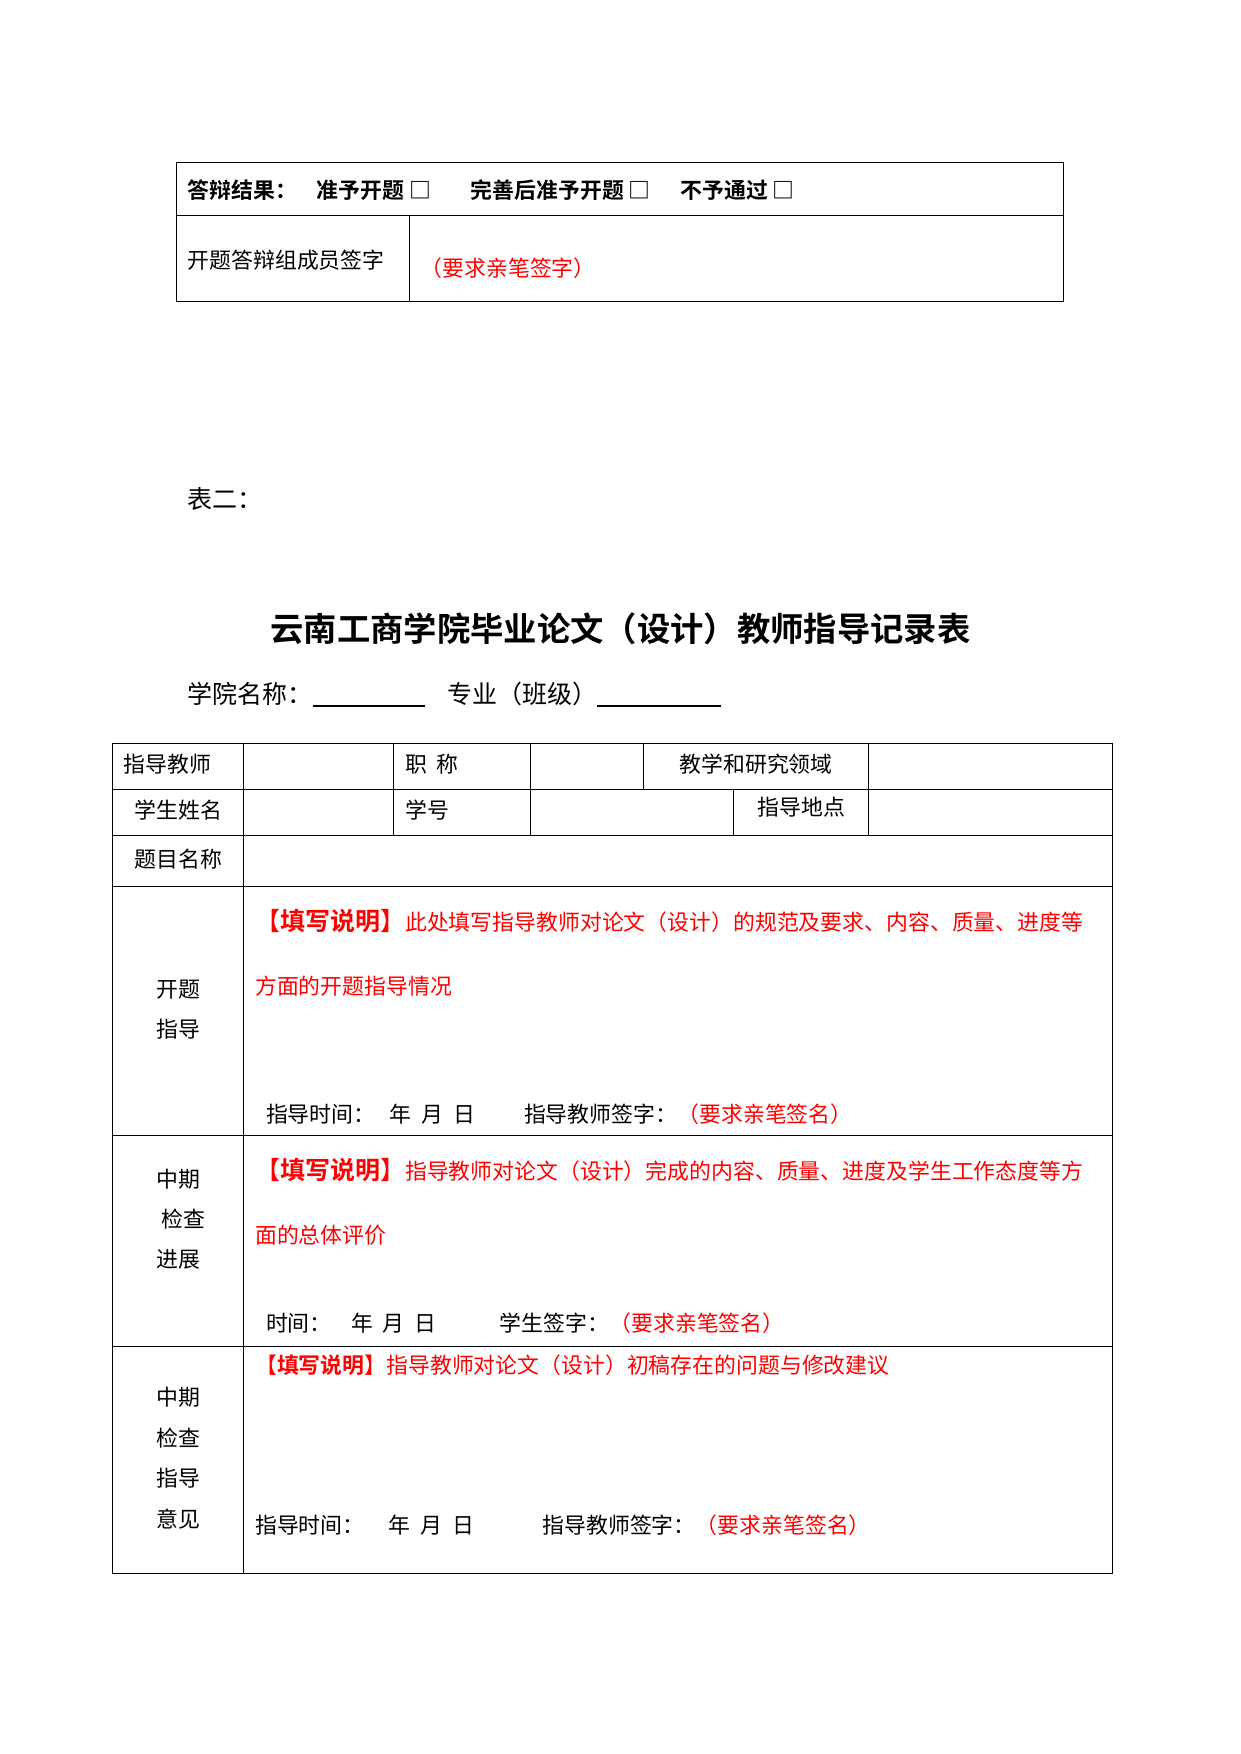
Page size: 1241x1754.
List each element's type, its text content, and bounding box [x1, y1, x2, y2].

table_cell （要求亲笔签字） [410, 216, 1063, 301]
table_header [869, 744, 1112, 788]
table_cell 学号 [394, 790, 530, 834]
table_cell 【填写说明】指导教师对论文（设计）初稿存在的问题与修改建议 指导时间： 年 月 日 指导教师签字：（要求亲笔签名） [244, 1347, 1112, 1573]
table_header 教学和研究领域 [644, 744, 868, 788]
table_cell [244, 836, 1112, 886]
table_cell 开题答辩组成员签字 [177, 216, 409, 301]
table_header 指导教师 [113, 744, 243, 788]
table_cell 开题 指导 [113, 887, 243, 1135]
table_cell 答辩结果： 准予开题 □ 完善后准予开题 □ 不予通过 □ [177, 163, 1063, 215]
table_cell [531, 790, 733, 834]
table_cell 学生姓名 [113, 790, 243, 834]
table_header 职 称 [394, 744, 530, 788]
table_cell [869, 790, 1112, 834]
table_cell [244, 790, 393, 834]
table_header [244, 744, 393, 788]
table_cell 中期 检查 进展 [113, 1136, 243, 1346]
table_cell 题目名称 [113, 836, 243, 886]
table_cell 【填写说明】指导教师对论文（设计）完成的内容、质量、进度及学生工作态度等方面的总体评价 时间： 年 月 日 学生签字：（要求亲笔签名） [244, 1136, 1112, 1346]
text 云南工商学院毕业论文（设计）教师指导记录表 [187, 595, 1053, 660]
text 学院名称： 专业（班级） [187, 660, 1053, 725]
table_cell 中期 检查 指导 意见 [113, 1347, 243, 1573]
text 表二： [187, 465, 1053, 530]
table_cell 指导地点 [734, 790, 868, 834]
table_header [531, 744, 643, 788]
table_cell 【填写说明】此处填写指导教师对论文（设计）的规范及要求、内容、质量、进度等方面的开题指导情况 指导时间： 年 月 日 指导教师签字：（要求亲笔签名） [244, 887, 1112, 1135]
